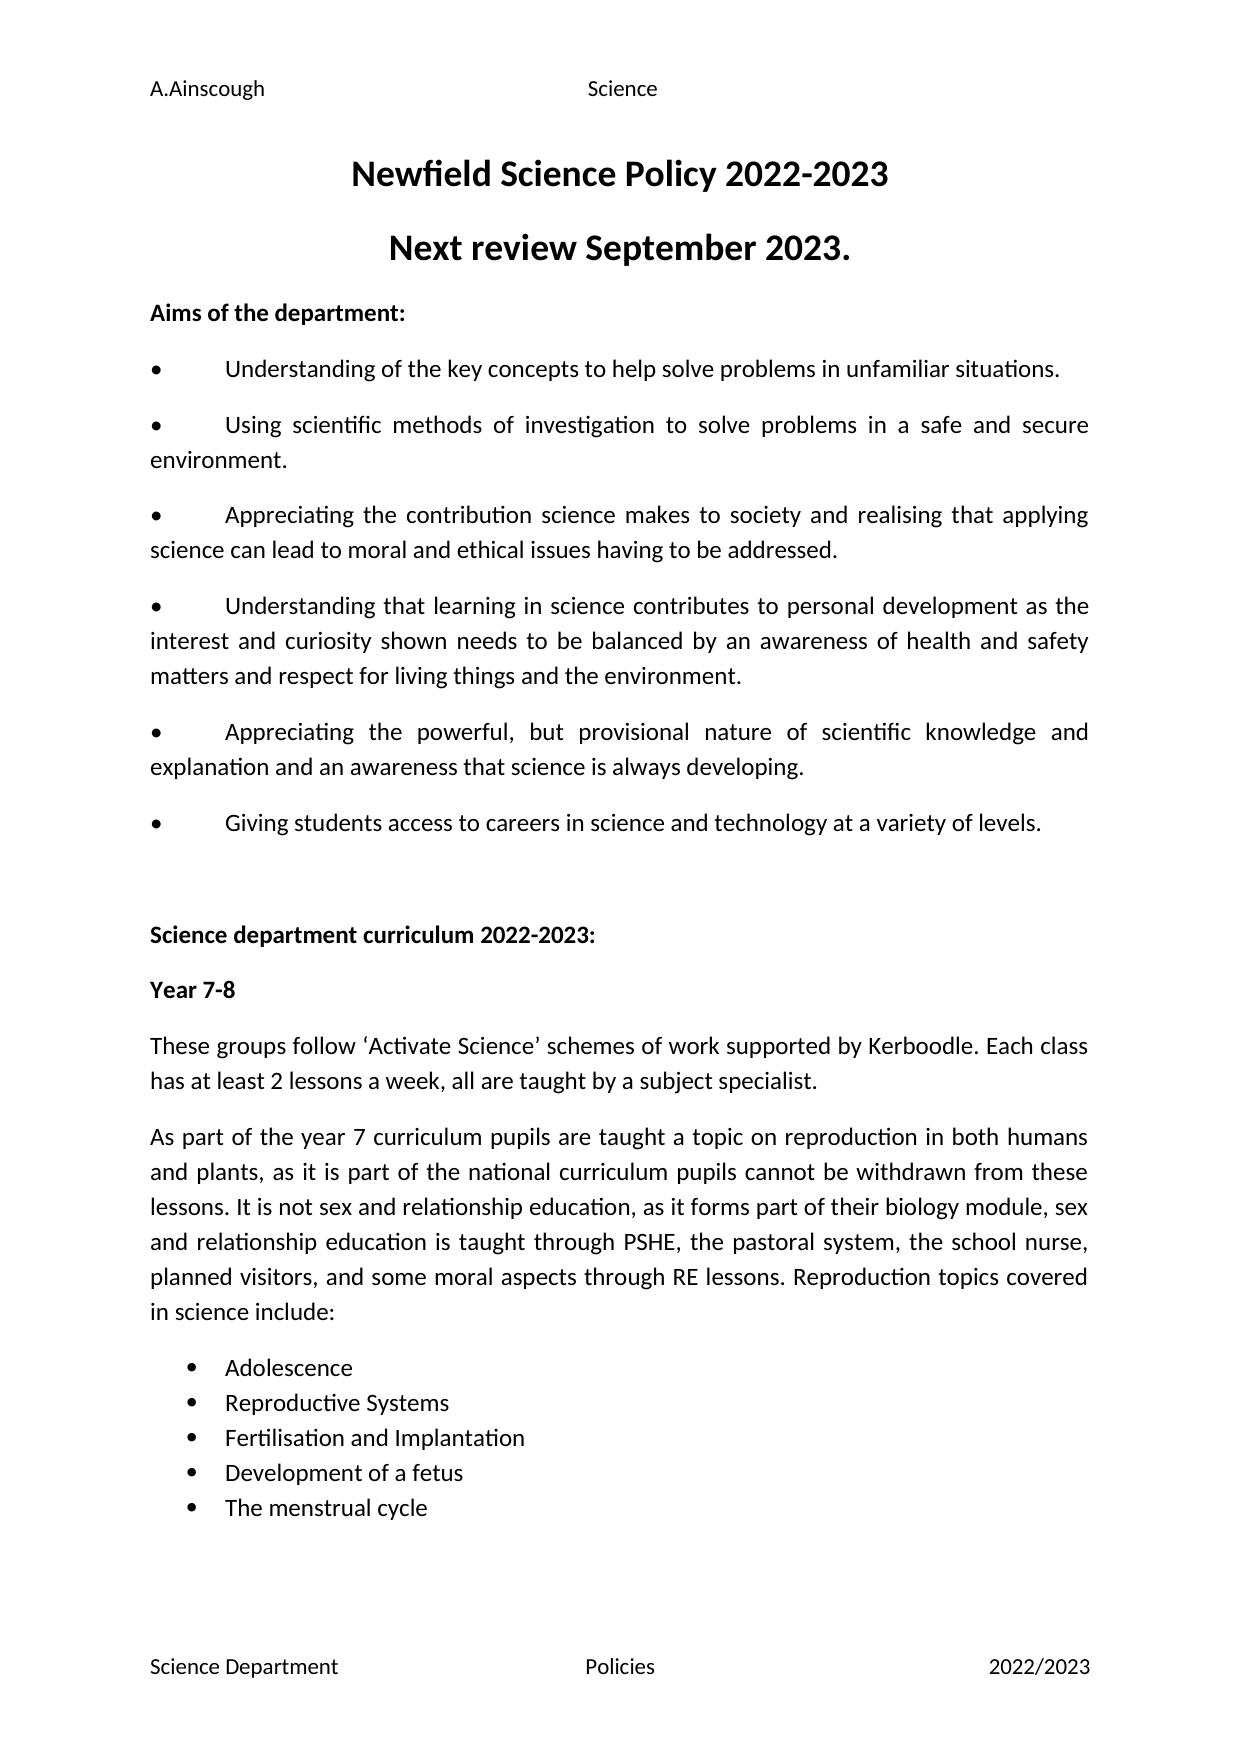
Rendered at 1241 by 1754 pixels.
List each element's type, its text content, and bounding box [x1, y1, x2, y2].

list Fertilisation and Implantation [187, 1422, 1090, 1453]
list Reproductive Systems [187, 1387, 1090, 1418]
text Next review September 2023. [150, 223, 1090, 269]
text Year 7-8 [150, 974, 1090, 1005]
text As part of the year 7 curriculum pupils are taught a topic on reproduction in both humans and plants, as it is part of the national curriculum pupils cannot be withdrawn from these lessons. It is not sex and relationship education, as it forms part of their biology module, sex and relationship education is taught through PSHE, the pastoral system, the school nurse, planned visitors, and some moral aspects through RE lessons. Reproduction topics covered in science include: [150, 1121, 1090, 1327]
text • Understanding of the key concepts to help solve problems in unfamiliar situations. [150, 353, 1090, 383]
text These groups follow ‘Activate Science’ schemes of work supported by Kerboodle. Each class has at least 2 lessons a week, all are taught by a subject specialist. [150, 1030, 1090, 1096]
text • Appreciating the powerful, but provisional nature of scientific knowledge and explanation and an awareness that science is always developing. [150, 716, 1090, 782]
text • Understanding that learning in science contributes to personal development as the interest and curiosity shown needs to be balanced by an awareness of health and safety matters and respect for living things and the environment. [150, 590, 1090, 691]
text Aims of the department: [150, 297, 1090, 328]
list Adolescence [187, 1352, 1090, 1383]
text • Appreciating the contribution science makes to society and realising that applying science can lead to moral and ethical issues having to be addressed. [150, 499, 1090, 565]
list Development of a fetus [187, 1457, 1090, 1488]
list The menstrual cycle [187, 1492, 1090, 1523]
text • Giving students access to careers in science and technology at a variety of levels. [150, 807, 1090, 838]
text Newfield Science Policy 2022-2023 [150, 150, 1090, 196]
text Science department curriculum 2022-2023: [150, 919, 1090, 949]
text • Using scientific methods of investigation to solve problems in a safe and secure environment. [150, 409, 1090, 474]
